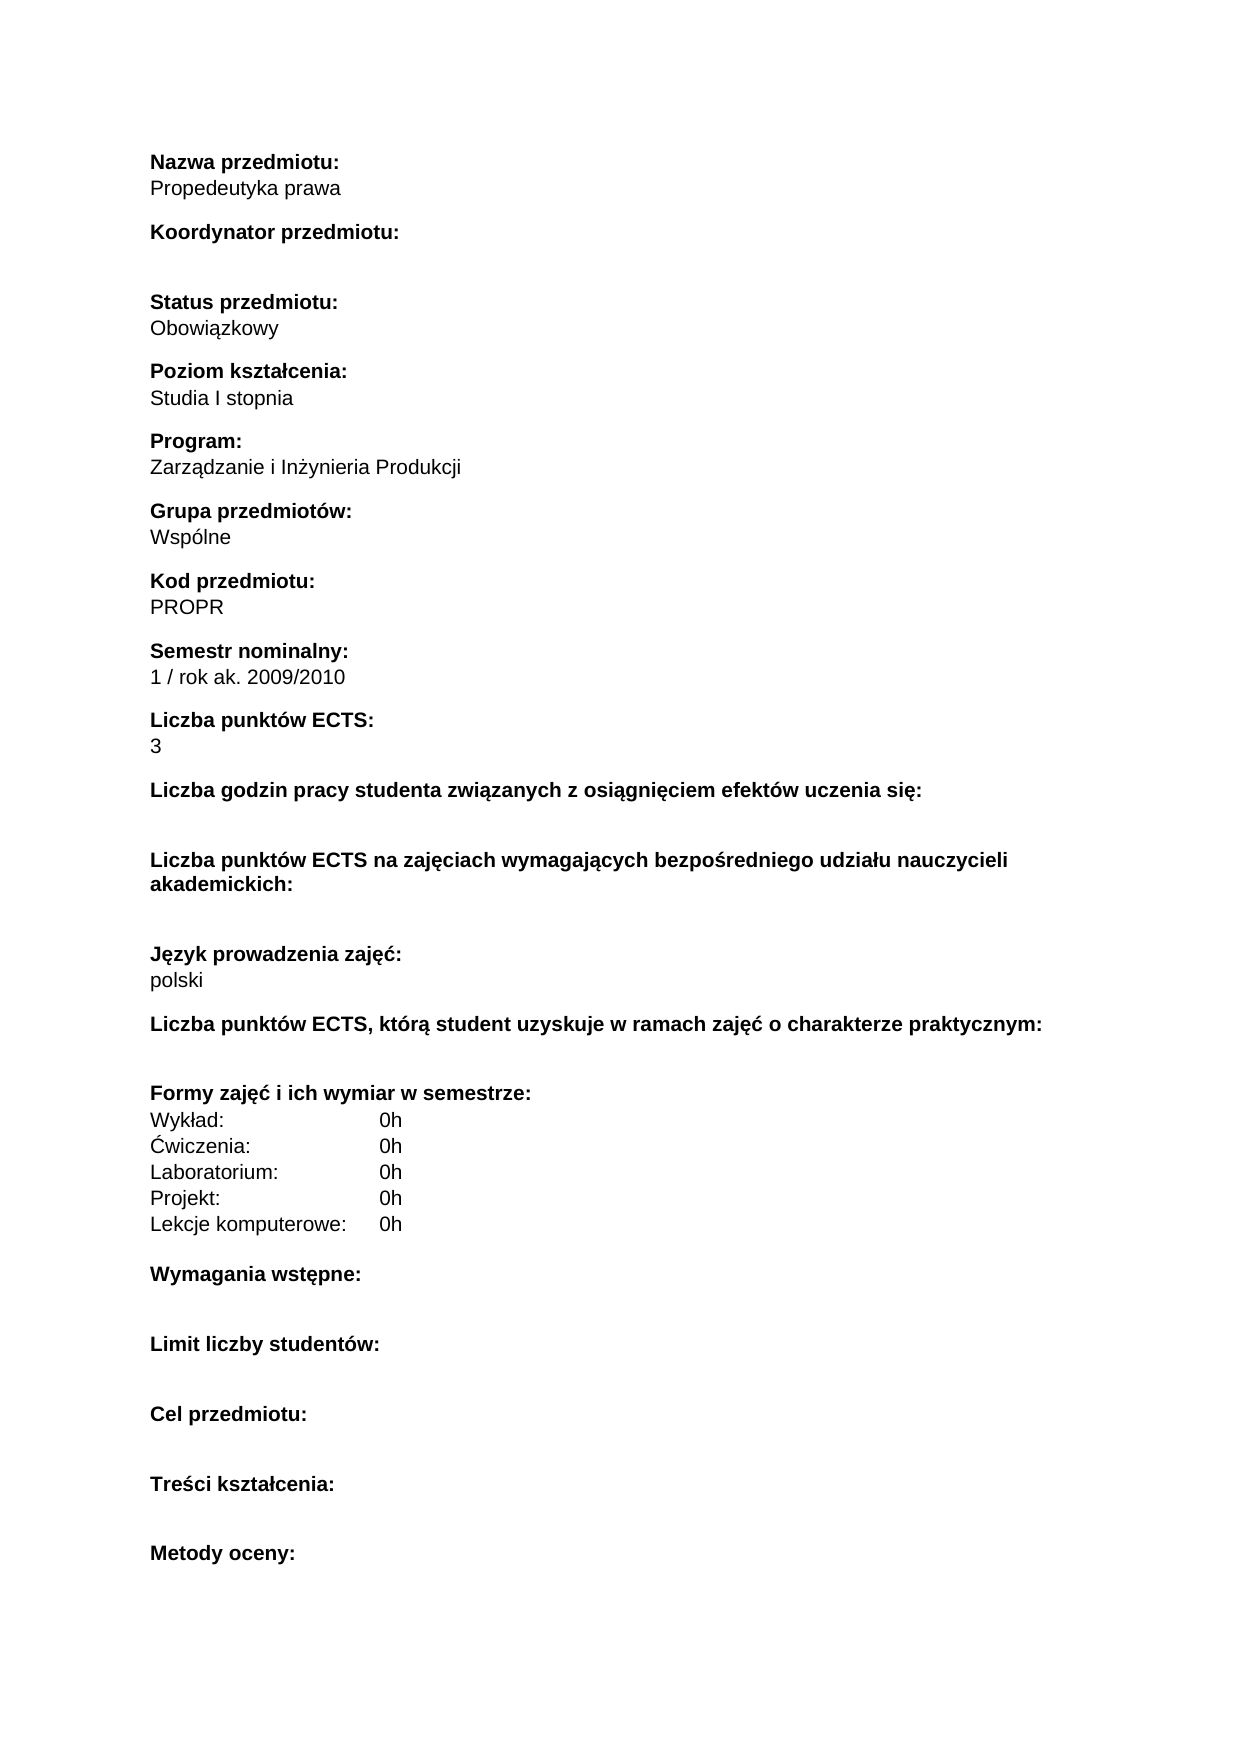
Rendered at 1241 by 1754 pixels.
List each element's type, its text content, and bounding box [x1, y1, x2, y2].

text Cel przedmiotu: [150, 1402, 1090, 1426]
text Program: [150, 429, 1090, 453]
text Grupa przedmiotów: [150, 499, 1090, 523]
table_header 0h [369, 1108, 597, 1132]
text Limit liczby studentów: [150, 1332, 1090, 1356]
text polski [150, 968, 1090, 992]
text Wymagania wstępne: [150, 1262, 1090, 1286]
text Liczba godzin pracy studenta związanych z osiągnięciem efektów uczenia się: [150, 778, 1090, 802]
text Liczba punktów ECTS: [150, 708, 1090, 732]
table_cell Ćwiczenia: [140, 1134, 367, 1158]
text Propedeutyka prawa [150, 176, 1090, 200]
table_header Wykład: [140, 1108, 367, 1132]
text Wspólne [150, 525, 1090, 549]
text Liczba punktów ECTS na zajęciach wymagających bezpośredniego udziału nauczycieli akademickich: [150, 848, 1090, 896]
text 1 / rok ak. 2009/2010 [150, 664, 1090, 688]
table_cell 0h [369, 1158, 597, 1184]
text Formy zajęć i ich wymiar w semestrze: [150, 1081, 1090, 1105]
text Obowiązkowy [150, 316, 1090, 339]
text Poziom kształcenia: [150, 359, 1090, 383]
text PROPR [150, 595, 1090, 619]
table_cell 0h [369, 1132, 597, 1158]
table_cell 0h [369, 1210, 597, 1236]
table_cell 0h [369, 1184, 597, 1210]
text Kod przedmiotu: [150, 569, 1090, 593]
text Treści kształcenia: [150, 1471, 1090, 1495]
text Liczba punktów ECTS, którą student uzyskuje w ramach zajęć o charakterze praktycznym: [150, 1011, 1090, 1035]
table_cell Projekt: [140, 1186, 367, 1210]
table_cell Laboratorium: [140, 1160, 367, 1184]
table_cell Lekcje komputerowe: [140, 1212, 367, 1236]
text Zarządzanie i Inżynieria Produkcji [150, 455, 1090, 479]
text Język prowadzenia zajęć: [150, 942, 1090, 966]
text Status przedmiotu: [150, 289, 1090, 313]
text Metody oceny: [150, 1541, 1090, 1565]
text Nazwa przedmiotu: [150, 150, 1090, 174]
text 3 [150, 734, 1090, 758]
text Semestr nominalny: [150, 638, 1090, 662]
text Koordynator przedmiotu: [150, 220, 1090, 244]
text Studia I stopnia [150, 385, 1090, 409]
